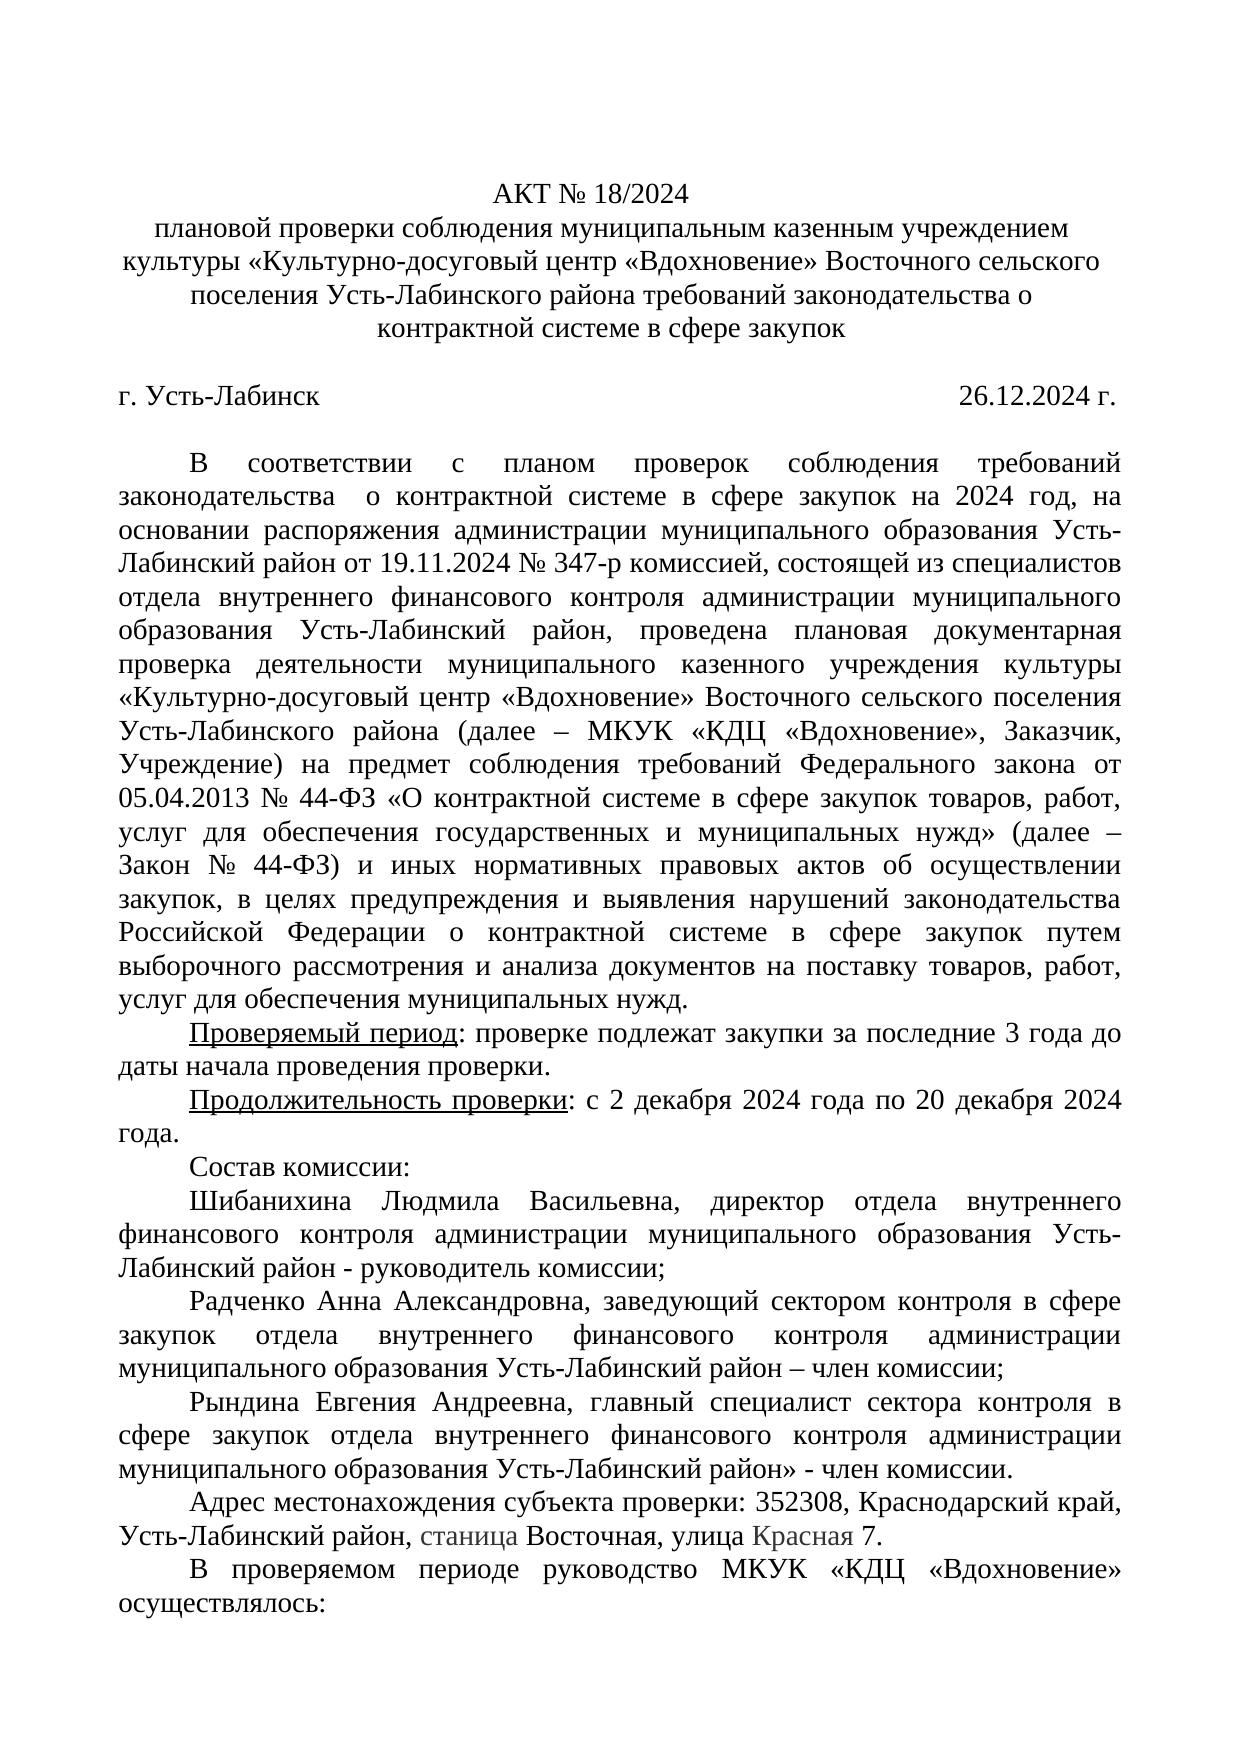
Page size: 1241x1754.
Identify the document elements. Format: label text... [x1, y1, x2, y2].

text Состав комиссии: [112, 1149, 1104, 1183]
text Радченко Анна Александровна, заведующий сектором контроля в сфере закупок отдела внутреннего финансового контроля администрации муниципального образования Усть-Лабинский район – член комиссии; [118, 1283, 1122, 1384]
text Проверяемый период: проверке подлежат закупки за последние 3 года до даты начала проведения проверки. [118, 1015, 1122, 1082]
text Рындина Евгения Андреевна, главный специалист сектора контроля в сфере закупок отдела внутреннего финансового контроля администрации муниципального образования Усть-Лабинский район» - член комиссии. [118, 1384, 1122, 1484]
text В проверяемом периоде руководство МКУК «КДЦ «Вдохновение» осуществлялось: [118, 1552, 1122, 1619]
text Шибанихина Людмила Васильевна, директор отдела внутреннего финансового контроля администрации муниципального образования Усть-Лабинский район - руководитель комиссии; [118, 1183, 1122, 1283]
text АКТ № 18/2024 [74, 176, 1107, 210]
text Адрес местонахождения субъекта проверки: 352308, Краснодарский край, Усть-Лабинский район, станица Восточная, улица Красная 7. [118, 1484, 1122, 1552]
text г. Усть-Лабинск 26.12.2024 г. [118, 378, 1169, 411]
text плановой проверки соблюдения муниципальным казенным учреждением культуры «Культурно-досуговый центр «Вдохновение» Восточного сельского поселения Усть-Лабинского района требований законодательства о контрактной системе в сфере закупок [118, 210, 1104, 344]
text В соответствии с планом проверок соблюдения требований законодательства о контрактной системе в сфере закупок на 2024 год, на основании распоряжения администрации муниципального образования Усть-Лабинский район от 19.11.2024 № 347-р комиссией, состоящей из специалистов отдела внутреннего финансового контроля администрации муниципального образования Усть-Лабинский район, проведена плановая документарная проверка деятельности муниципального казенного учреждения культуры «Культурно-досуговый центр «Вдохновение» Восточного сельского поселения Усть-Лабинского района (далее – МКУК «КДЦ «Вдохновение», Заказчик, Учреждение) на предмет соблюдения требований Федерального закона от 05.04.2013 № 44-ФЗ «О контрактной системе в сфере закупок товаров, работ, услуг для обеспечения государственных и муниципальных нужд» (далее – Закон № 44-ФЗ) и иных нормативных правовых актов об осуществлении закупок, в целях предупреждения и выявления нарушений законодательства Российской Федерации о контрактной системе в сфере закупок путем выборочного рассмотрения и анализа документов на поставку товаров, работ, услуг для обеспечения муниципальных нужд. [118, 445, 1122, 1015]
text Продолжительность проверки: с 2 декабря 2024 года по 20 декабря 2024 года. [118, 1082, 1122, 1149]
